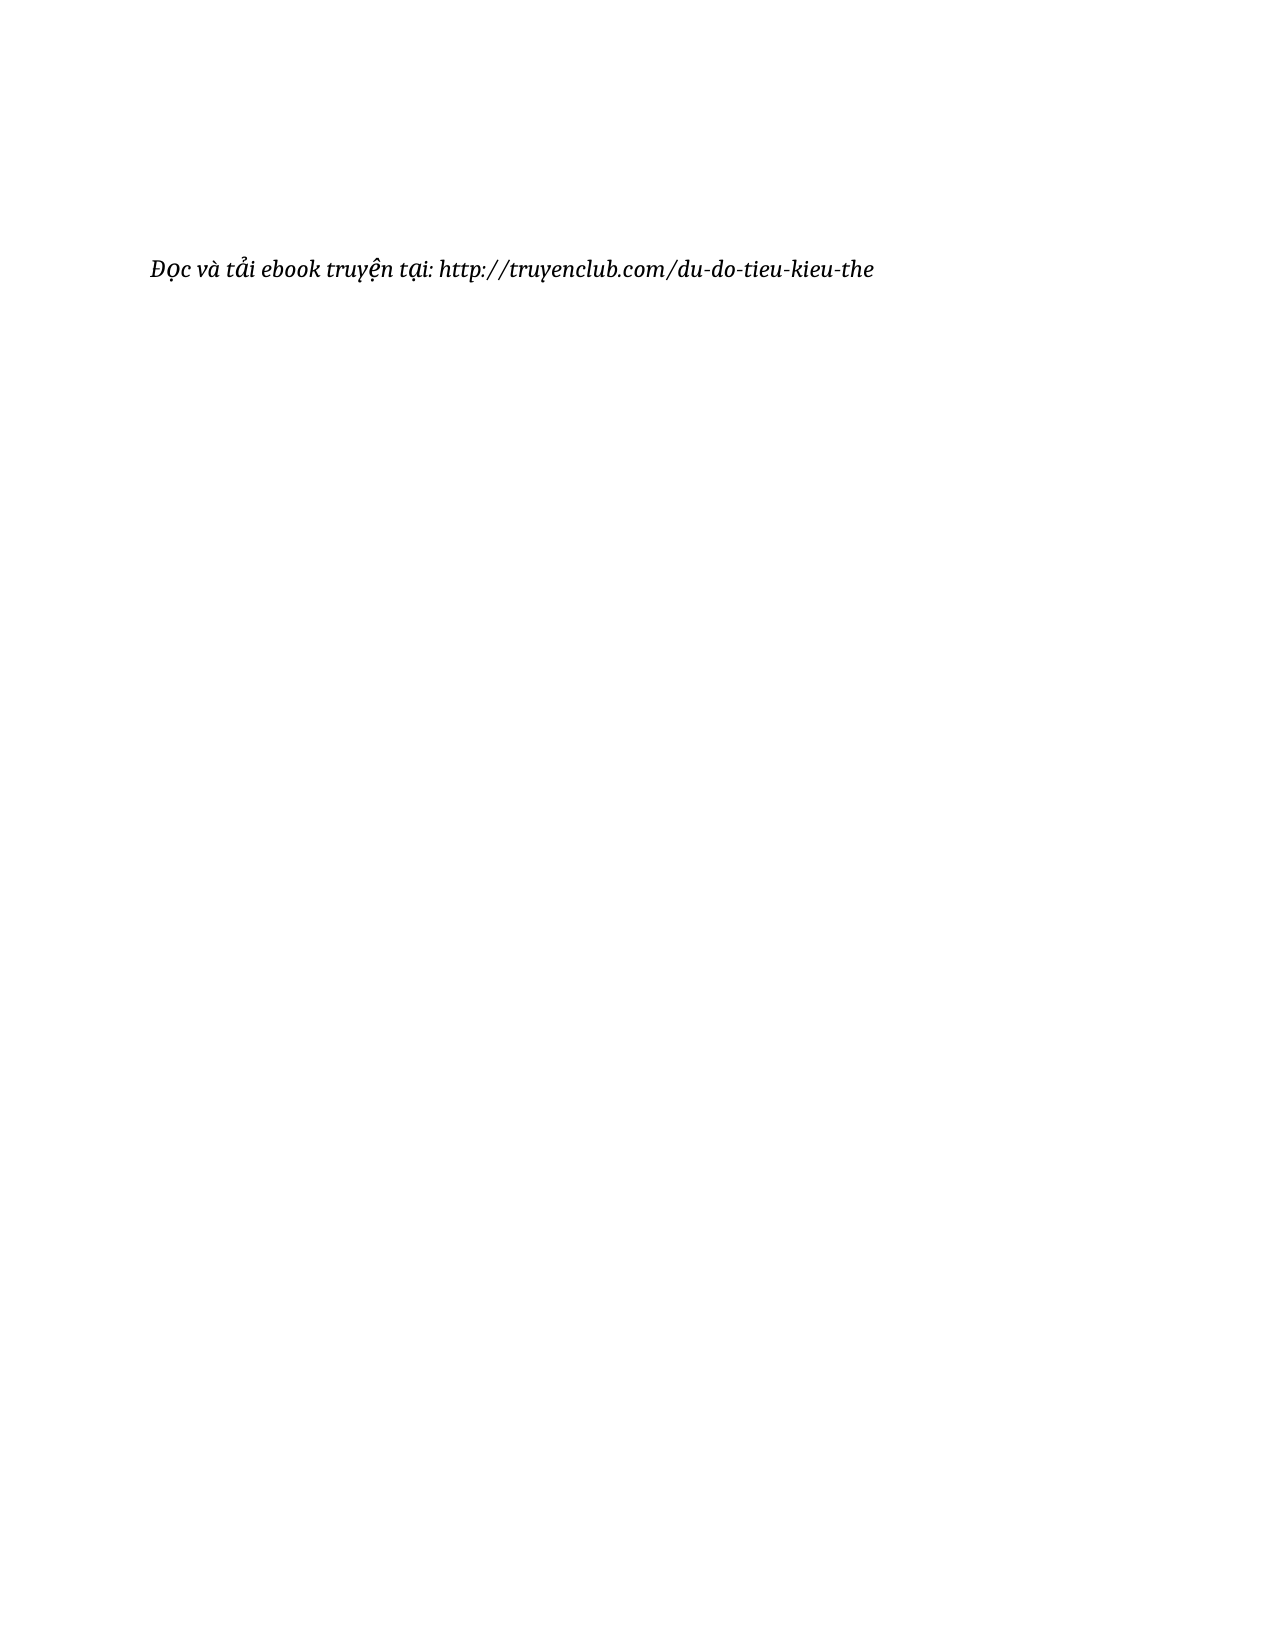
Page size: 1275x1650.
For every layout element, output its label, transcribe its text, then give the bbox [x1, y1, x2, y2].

text Đọc và tải ebook truyện tại: http://truyenclub.com/du-do-tieu-kieu-the [150, 255, 1125, 284]
